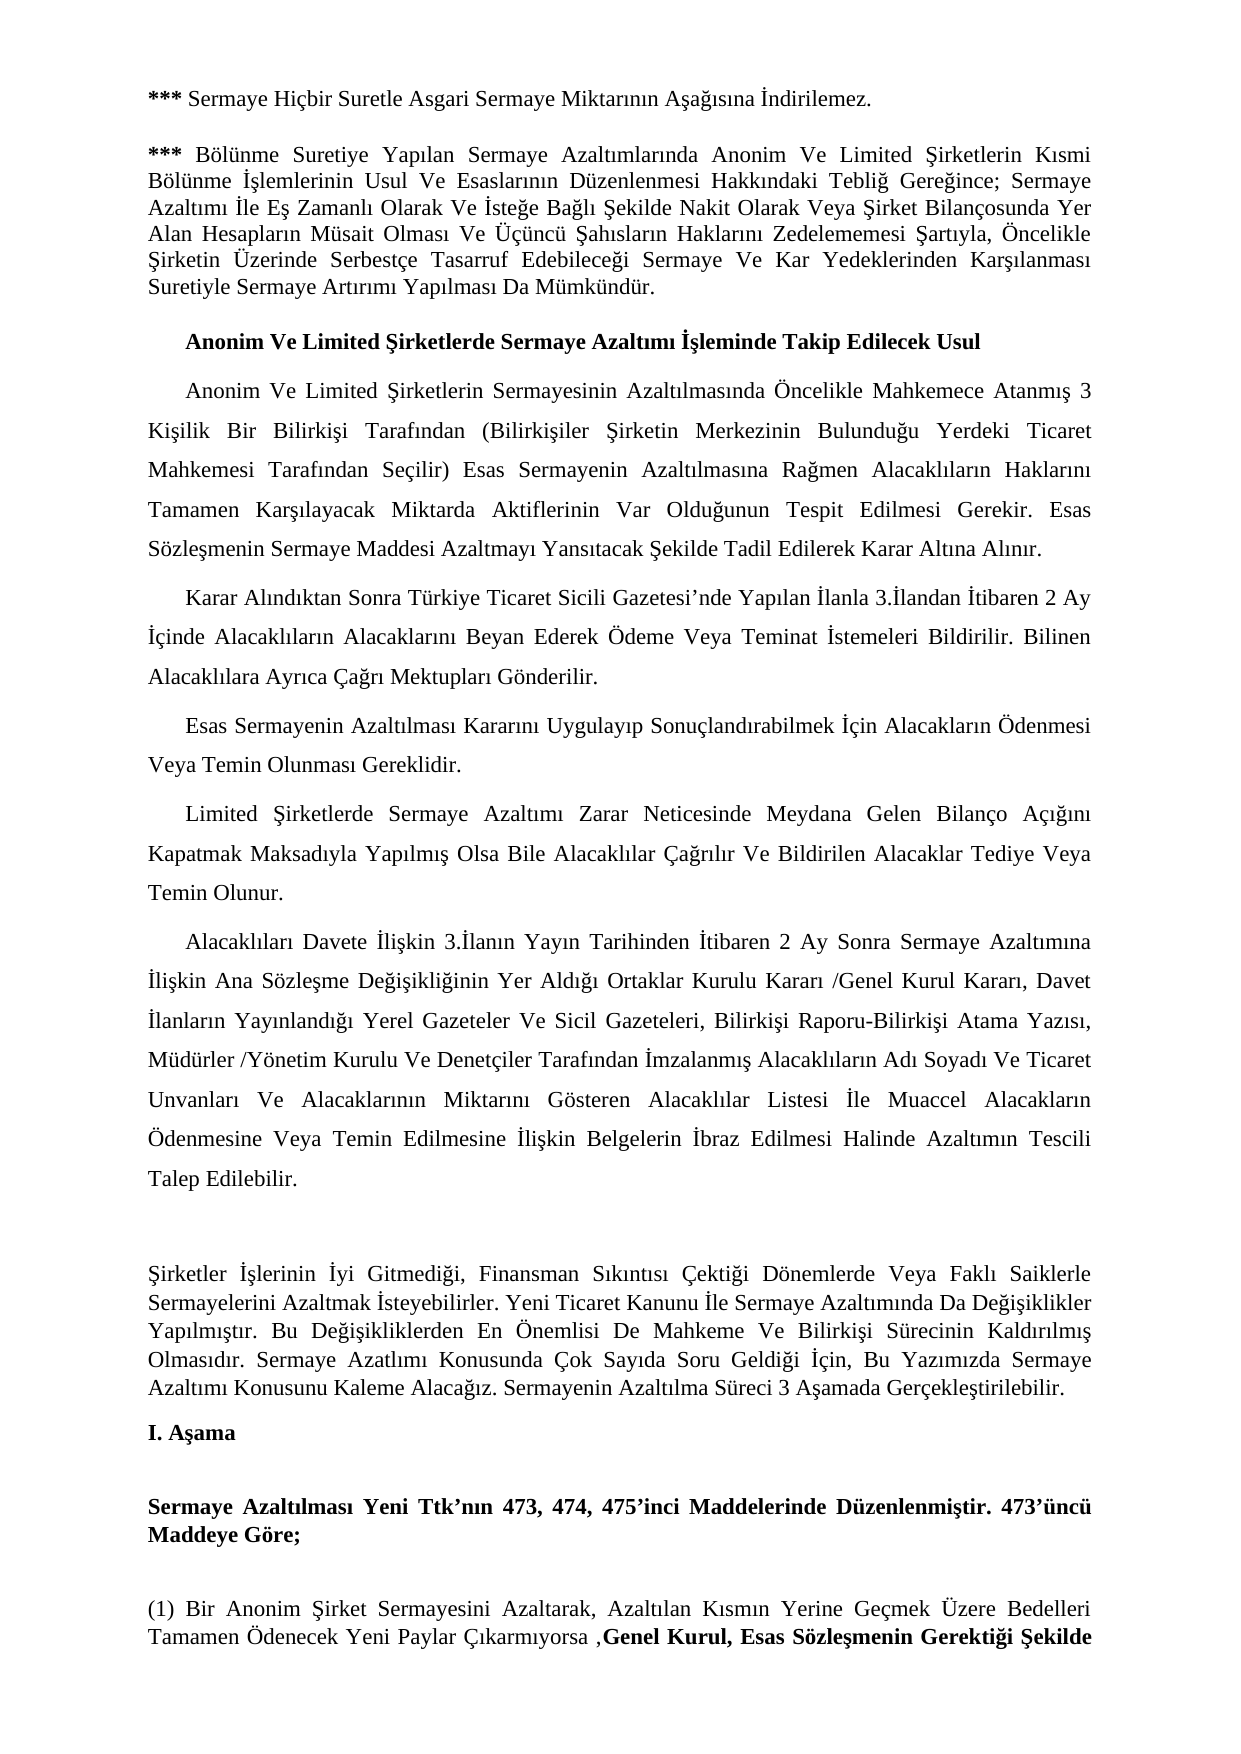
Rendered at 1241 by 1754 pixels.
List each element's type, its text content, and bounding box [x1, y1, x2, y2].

text Sermaye Azaltılması Yeni Ttk’nın 473, 474, 475’inci Maddelerinde Düzenlenmiştir. 473’üncü Maddeye Göre; [148, 1464, 1093, 1548]
text Karar Alındıktan Sonra Türkiye Ticaret Sicili Gazetesi’nde Yapılan İlanla 3.İlandan İtibaren 2 Ay İçinde Alacaklıların Alacaklarını Beyan Ederek Ödeme Veya Teminat İstemeleri Bildirilir. Bilinen Alacaklılara Ayrıca Çağrı Mektupları Gönderilir. [148, 584, 1093, 689]
text Anonim Ve Limited Şirketlerin Sermayesinin Azaltılmasında Öncelikle Mahkemece Atanmış 3 Kişilik Bir Bilirkişi Tarafından (Bilirkişiler Şirketin Merkezinin Bulunduğu Yerdeki Ticaret Mahkemesi Tarafından Seçilir) Esas Sermayenin Azaltılmasına Rağmen Alacaklıların Haklarını Tamamen Karşılayacak Miktarda Aktiflerinin Var Olduğunun Tespit Edilmesi Gerekir. Esas Sözleşmenin Sermaye Maddesi Azaltmayı Yansıtacak Şekilde Tadil Edilerek Karar Altına Alınır. [148, 377, 1093, 561]
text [148, 1566, 1093, 1649]
text *** Bölünme Suretiye Yapılan Sermaye Azaltımlarında Anonim Ve Limited Şirketlerin Kısmi Bölünme İşlemlerinin Usul Ve Esaslarının Düzenlenmesi Hakkındaki Tebliğ Gereğince; Sermaye Azaltımı İle Eş Zamanlı Olarak Ve İsteğe Bağlı Şekilde Nakit Olarak Veya Şirket Bilançosunda Yer Alan Hesapların Müsait Olması Ve Üçüncü Şahısların Haklarını Zedelememesi Şartıyla, Öncelikle Şirketin Üzerinde Serbestçe Tasarruf Edebileceği Sermaye Ve Kar Yedeklerinden Karşılanması Suretiyle Sermaye Artırımı Yapılması Da Mümkündür. [148, 141, 1093, 299]
text I. Aşama [148, 1419, 1093, 1446]
text Alacaklıları Davete İlişkin 3.İlanın Yayın Tarihinden İtibaren 2 Ay Sonra Sermaye Azaltımına İlişkin Ana Sözleşme Değişikliğinin Yer Aldığı Ortaklar Kurulu Kararı /Genel Kurul Kararı, Davet İlanların Yayınlandığı Yerel Gazeteler Ve Sicil Gazeteleri, Bilirkişi Raporu-Bilirkişi Atama Yazısı, Müdürler /Yönetim Kurulu Ve Denetçiler Tarafından İmzalanmış Alacaklıların Adı Soyadı Ve Ticaret Unvanları Ve Alacaklarının Miktarını Gösteren Alacaklılar Listesi İle Muaccel Alacakların Ödenmesine Veya Temin Edilmesine İlişkin Belgelerin İbraz Edilmesi Halinde Azaltımın Tescili Talep Edilebilir. [148, 928, 1093, 1191]
text Limited Şirketlerde Sermaye Azaltımı Zarar Neticesinde Meydana Gelen Bilanço Açığını Kapatmak Maksadıyla Yapılmış Olsa Bile Alacaklılar Çağrılır Ve Bildirilen Alacaklar Tediye Veya Temin Olunur. [148, 800, 1093, 905]
text Esas Sermayenin Azaltılması Kararını Uygulayıp Sonuçlandırabilmek İçin Alacakların Ödenmesi Veya Temin Olunması Gereklidir. [148, 712, 1093, 778]
text Anonim Ve Limited Şirketlerde Sermaye Azaltımı İşleminde Takip Edilecek Usul [148, 328, 1093, 355]
text Şirketler İşlerinin İyi Gitmediği, Finansman Sıkıntısı Çektiği Dönemlerde Veya Faklı Saiklerle Sermayelerini Azaltmak İsteyebilirler. Yeni Ticaret Kanunu İle Sermaye Azaltımında Da Değişiklikler Yapılmıştır. Bu Değişikliklerden En Önemlisi De Mahkeme Ve Bilirkişi Sürecinin Kaldırılmış Olmasıdır. Sermaye Azatlımı Konusunda Çok Sayıda Soru Geldiği İçin, Bu Yazımızda Sermaye Azaltımı Konusunu Kaleme Alacağız. Sermayenin Azaltılma Süreci 3 Aşamada Gerçekleştirilebilir. [148, 1260, 1093, 1401]
text *** Sermaye Hiçbir Suretle Asgari Sermaye Miktarının Aşağısına İndirilemez. [148, 59, 1093, 112]
